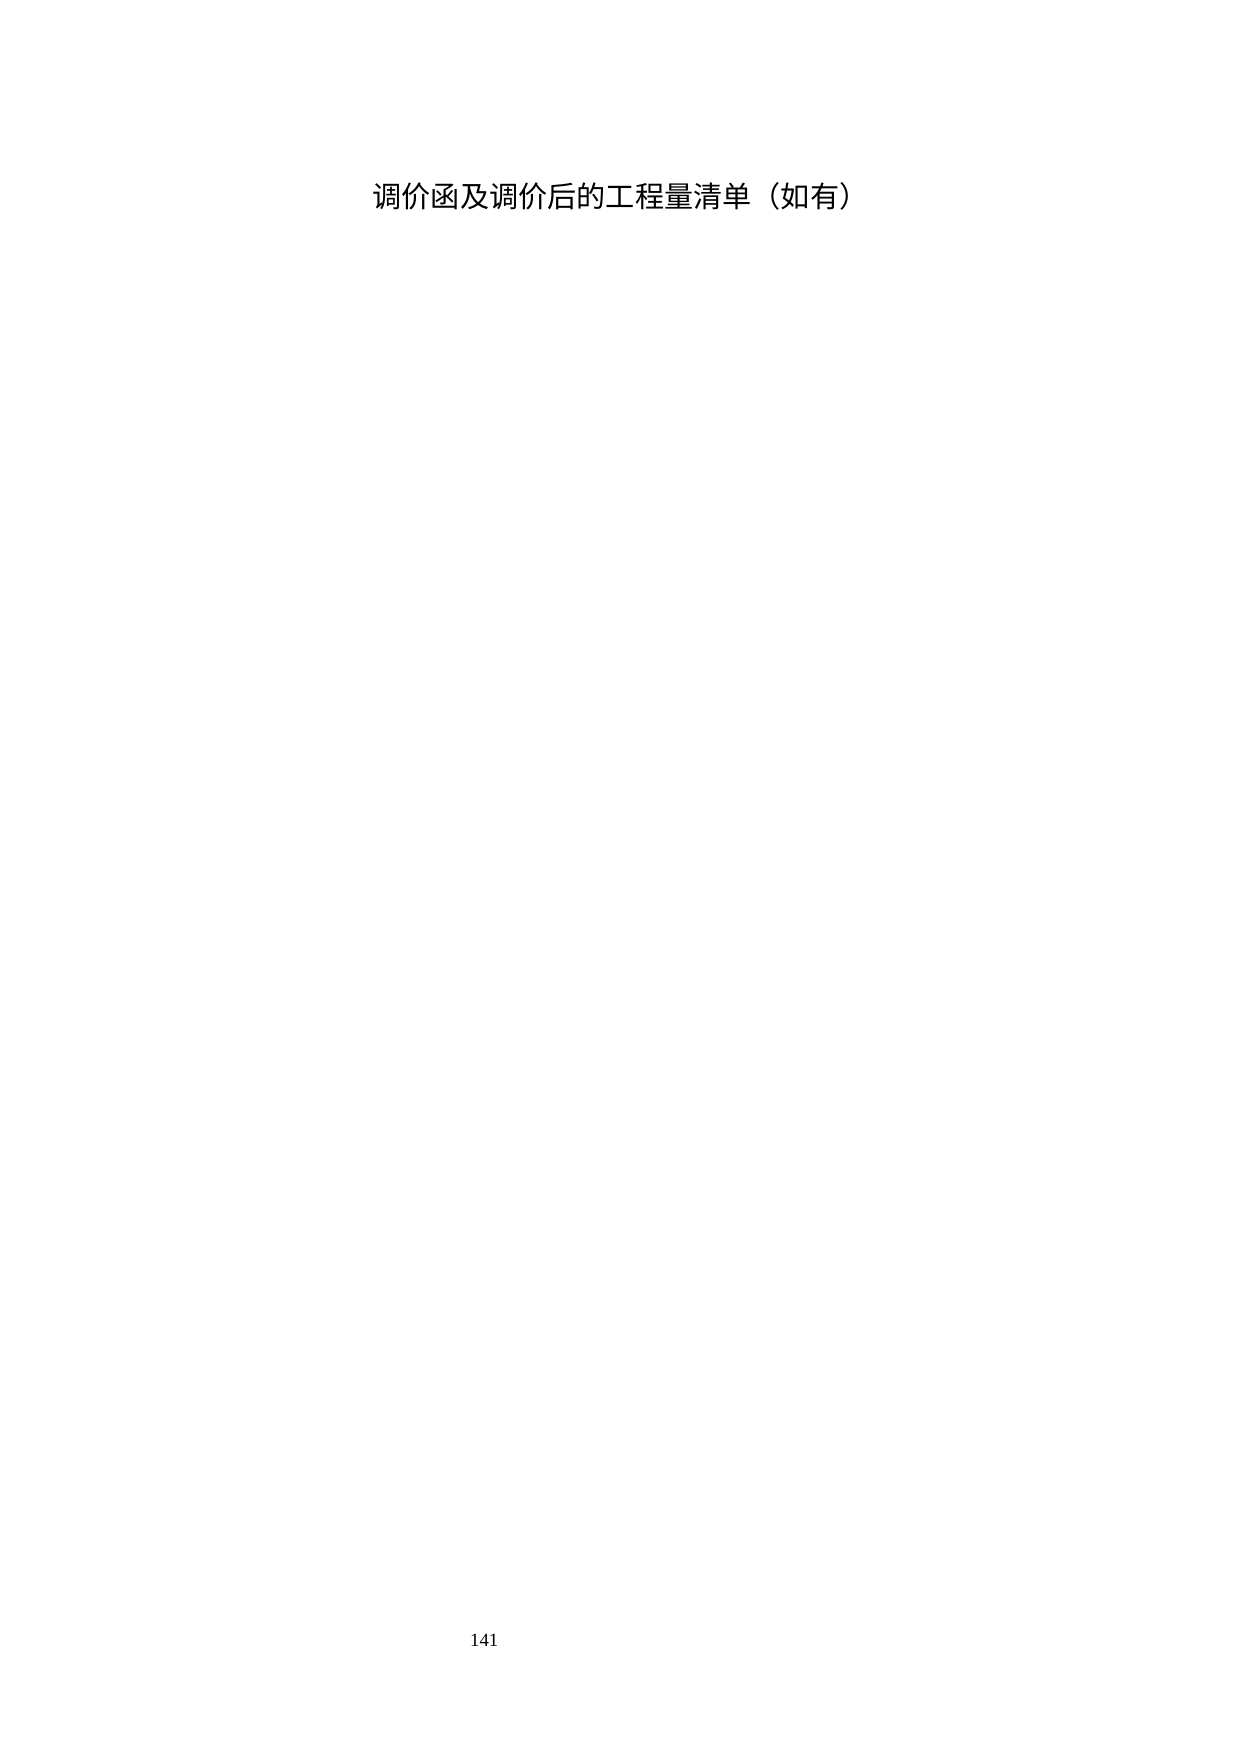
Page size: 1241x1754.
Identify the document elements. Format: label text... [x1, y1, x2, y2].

text 调价函及调价后的工程量清单（如有） [187, 162, 1053, 227]
